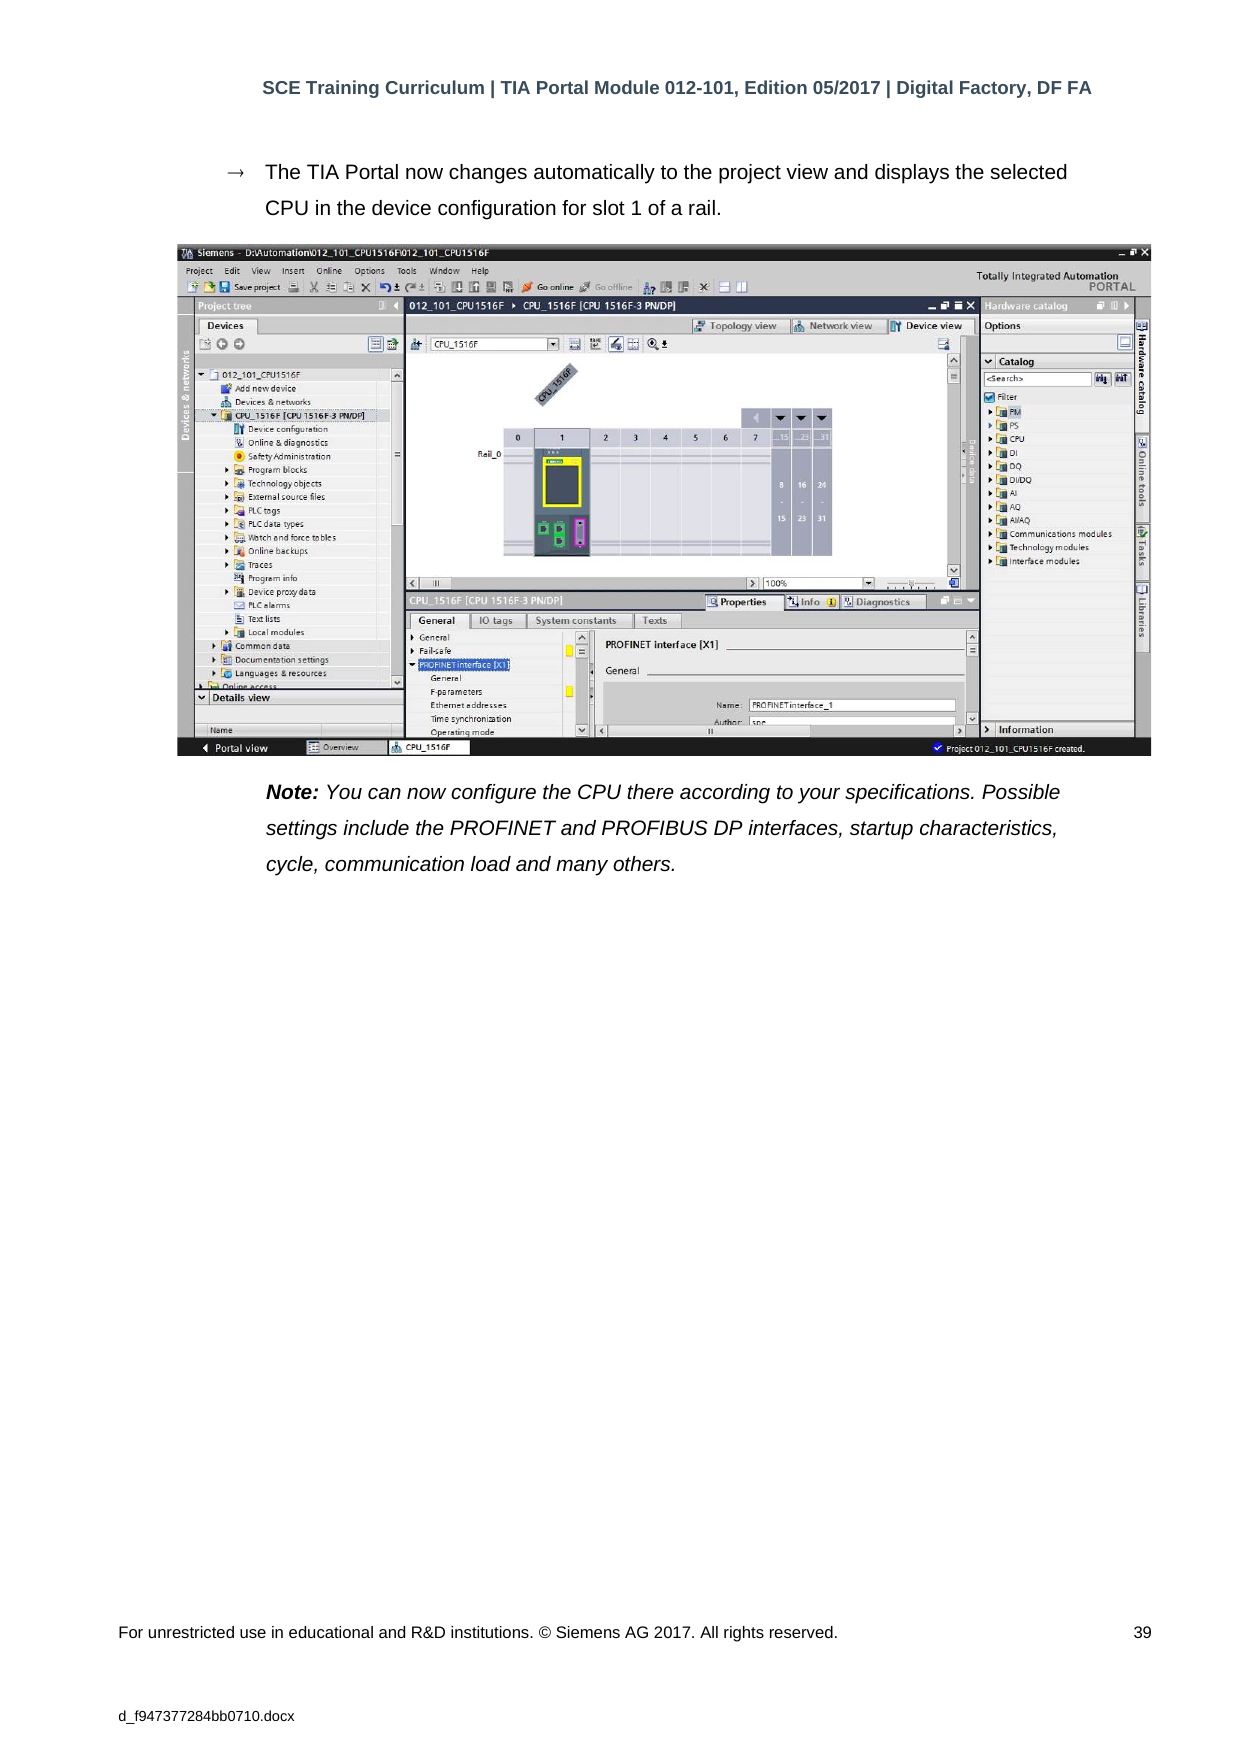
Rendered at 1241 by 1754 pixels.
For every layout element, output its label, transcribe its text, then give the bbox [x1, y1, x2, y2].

text Note: You can now configure the CPU there according to your specifications. Possible settings include the PROFINET and PROFIBUS DP interfaces, startup characteristics, cycle, communication load and many others. [266, 779, 1092, 875]
text The TIA Portal now changes automatically to the project view and displays the selected CPU in the device configuration for slot 1 of a rail. [227, 160, 1092, 220]
picture [177, 244, 1152, 756]
